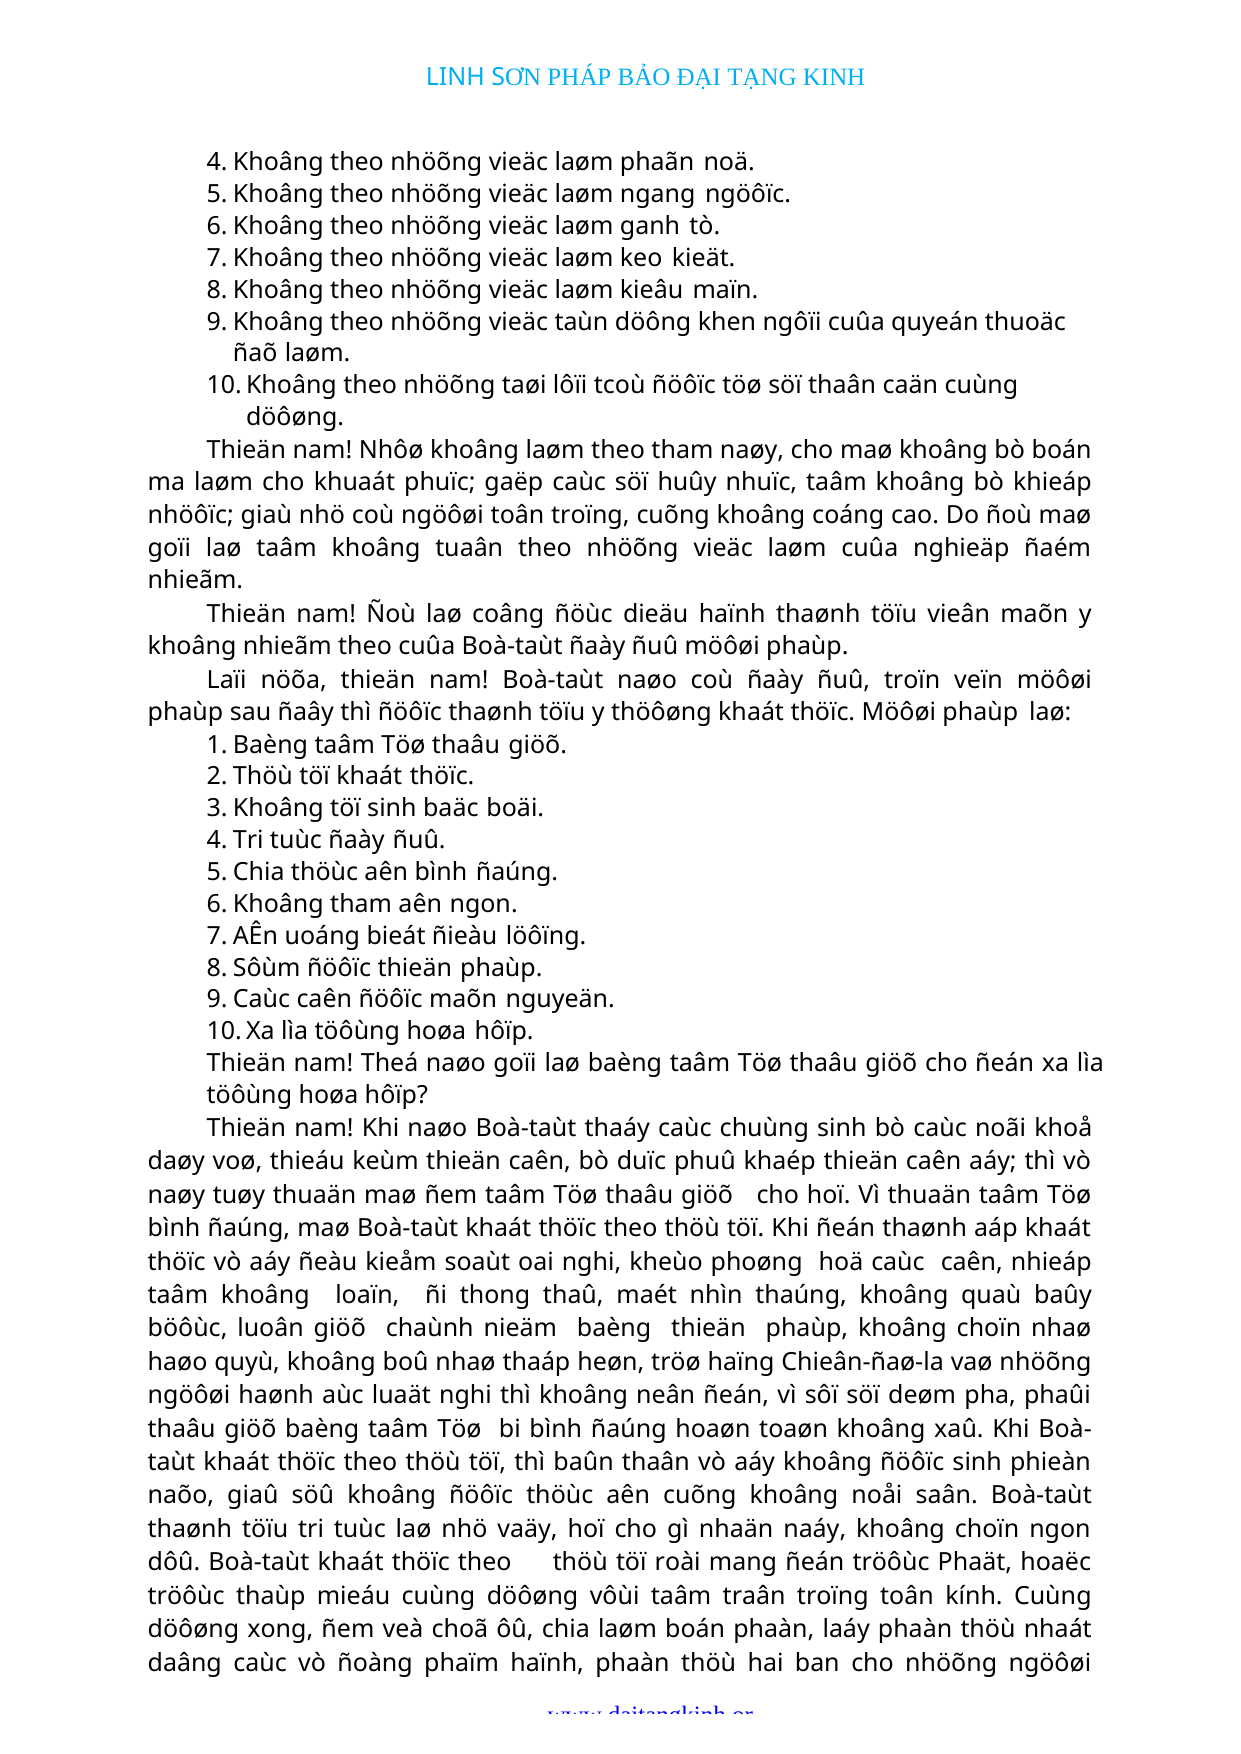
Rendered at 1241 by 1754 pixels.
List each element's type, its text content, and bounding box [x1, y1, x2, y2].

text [147, 1110, 1093, 1678]
list Baèng taâm Töø thaâu giöõ. [206, 728, 1105, 759]
list Caùc caên ñöôïc maõn nguyeän. [206, 982, 1105, 1014]
list Khoâng theo nhöõng vieäc laøm ganh tò. [206, 209, 1105, 241]
list Khoâng theo nhöõng vieäc taùn döông khen ngôïi cuûa quyeán thuoäc ñaõ laøm. [206, 304, 1105, 368]
list Xa lìa töôùng hoøa hôïp. [206, 1014, 1105, 1046]
text Thieän nam! Theá naøo goïi laø baèng taâm Töø thaâu giöõ cho ñeán xa lìa töôùng hoøa hôïp? [206, 1046, 1105, 1110]
list Khoâng theo nhöõng vieäc laøm ngang ngöôïc. [206, 177, 1105, 209]
list Khoâng theo nhöõng vieäc laøm kieâu maïn. [206, 273, 1105, 304]
list Sôùm ñöôïc thieän phaùp. [206, 951, 1105, 982]
list Khoâng töï sinh baäc boäi. [206, 791, 1105, 823]
text Thieän nam! Ñoù laø coâng ñöùc dieäu haïnh thaønh töïu vieân maõn y khoâng nhieãm theo cuûa Boà-taùt ñaày ñuû möôøi phaùp. [147, 597, 1092, 662]
list Khoâng tham aên ngon. [206, 887, 1105, 919]
list AÊn uoáng bieát ñieàu löôïng. [206, 919, 1105, 951]
list Chia thöùc aên bình ñaúng. [206, 855, 1105, 887]
text Laïi nöõa, thieän nam! Boà-taùt naøo coù ñaày ñuû, troïn veïn möôøi phaùp sau ñaây thì ñöôïc thaønh töïu y thöôøng khaát thöïc. Möôøi phaùp laø: [147, 662, 1093, 728]
list Thöù töï khaát thöïc. [206, 759, 1105, 791]
list Khoâng theo nhöõng vieäc laøm phaãn noä. [206, 145, 1105, 177]
text Thieän nam! Nhôø khoâng laøm theo tham naøy, cho maø khoâng bò boán ma laøm cho khuaát phuïc; gaëp caùc söï huûy nhuïc, taâm khoâng bò khieáp nhöôïc; giaù nhö coù ngöôøi toân troïng, cuõng khoâng coáng cao. Do ñoù maø goïi laø taâm khoâng tuaân theo nhöõng vieäc laøm cuûa nghieäp ñaém nhieãm. [147, 432, 1093, 596]
list Khoâng theo nhöõng vieäc laøm keo kieät. [206, 241, 1105, 273]
list Tri tuùc ñaày ñuû. [206, 823, 1105, 855]
list Khoâng theo nhöõng taøi lôïi tcoù ñöôïc töø söï thaân caän cuùng döôøng. [206, 368, 1105, 432]
